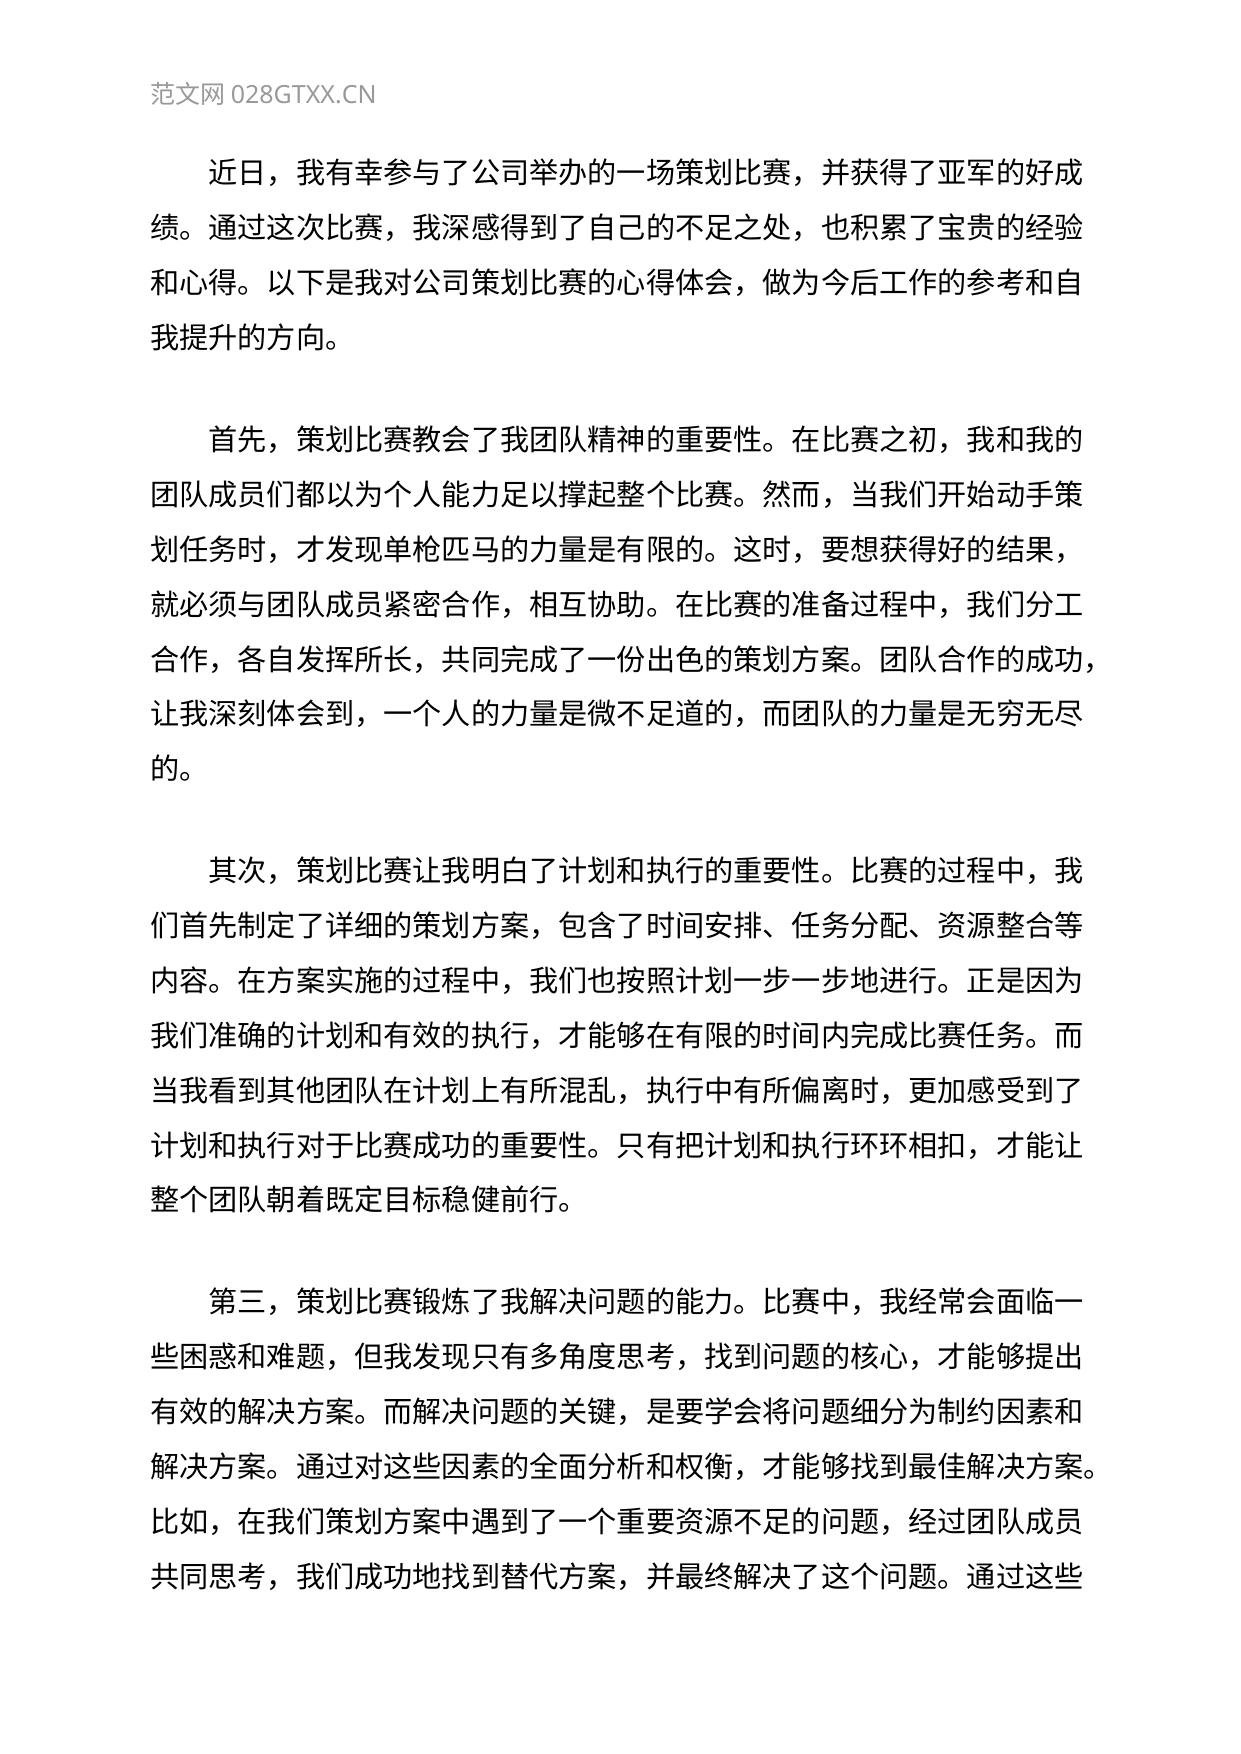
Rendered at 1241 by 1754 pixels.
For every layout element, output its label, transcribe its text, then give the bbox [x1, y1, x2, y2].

text 首先，策划比赛教会了我团队精神的重要性。在比赛之初，我和我的团队成员们都以为个人能力足以撑起整个比赛。然而，当我们开始动手策划任务时，才发现单枪匹马的力量是有限的。这时，要想获得好的结果，就必须与团队成员紧密合作，相互协助。在比赛的准备过程中，我们分工合作，各自发挥所长，共同完成了一份出色的策划方案。团队合作的成功，让我深刻体会到，一个人的力量是微不足道的，而团队的力量是无穷无尽的。 [150, 416, 1090, 788]
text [150, 1279, 1090, 1596]
text 近日，我有幸参与了公司举办的一场策划比赛，并获得了亚军的好成绩。通过这次比赛，我深感得到了自己的不足之处，也积累了宝贵的经验和心得。以下是我对公司策划比赛的心得体会，做为今后工作的参考和自我提升的方向。 [150, 150, 1090, 357]
text 其次，策划比赛让我明白了计划和执行的重要性。比赛的过程中，我们首先制定了详细的策划方案，包含了时间安排、任务分配、资源整合等内容。在方案实施的过程中，我们也按照计划一步一步地进行。正是因为我们准确的计划和有效的执行，才能够在有限的时间内完成比赛任务。而当我看到其他团队在计划上有所混乱，执行中有所偏离时，更加感受到了计划和执行对于比赛成功的重要性。只有把计划和执行环环相扣，才能让整个团队朝着既定目标稳健前行。 [150, 848, 1090, 1219]
